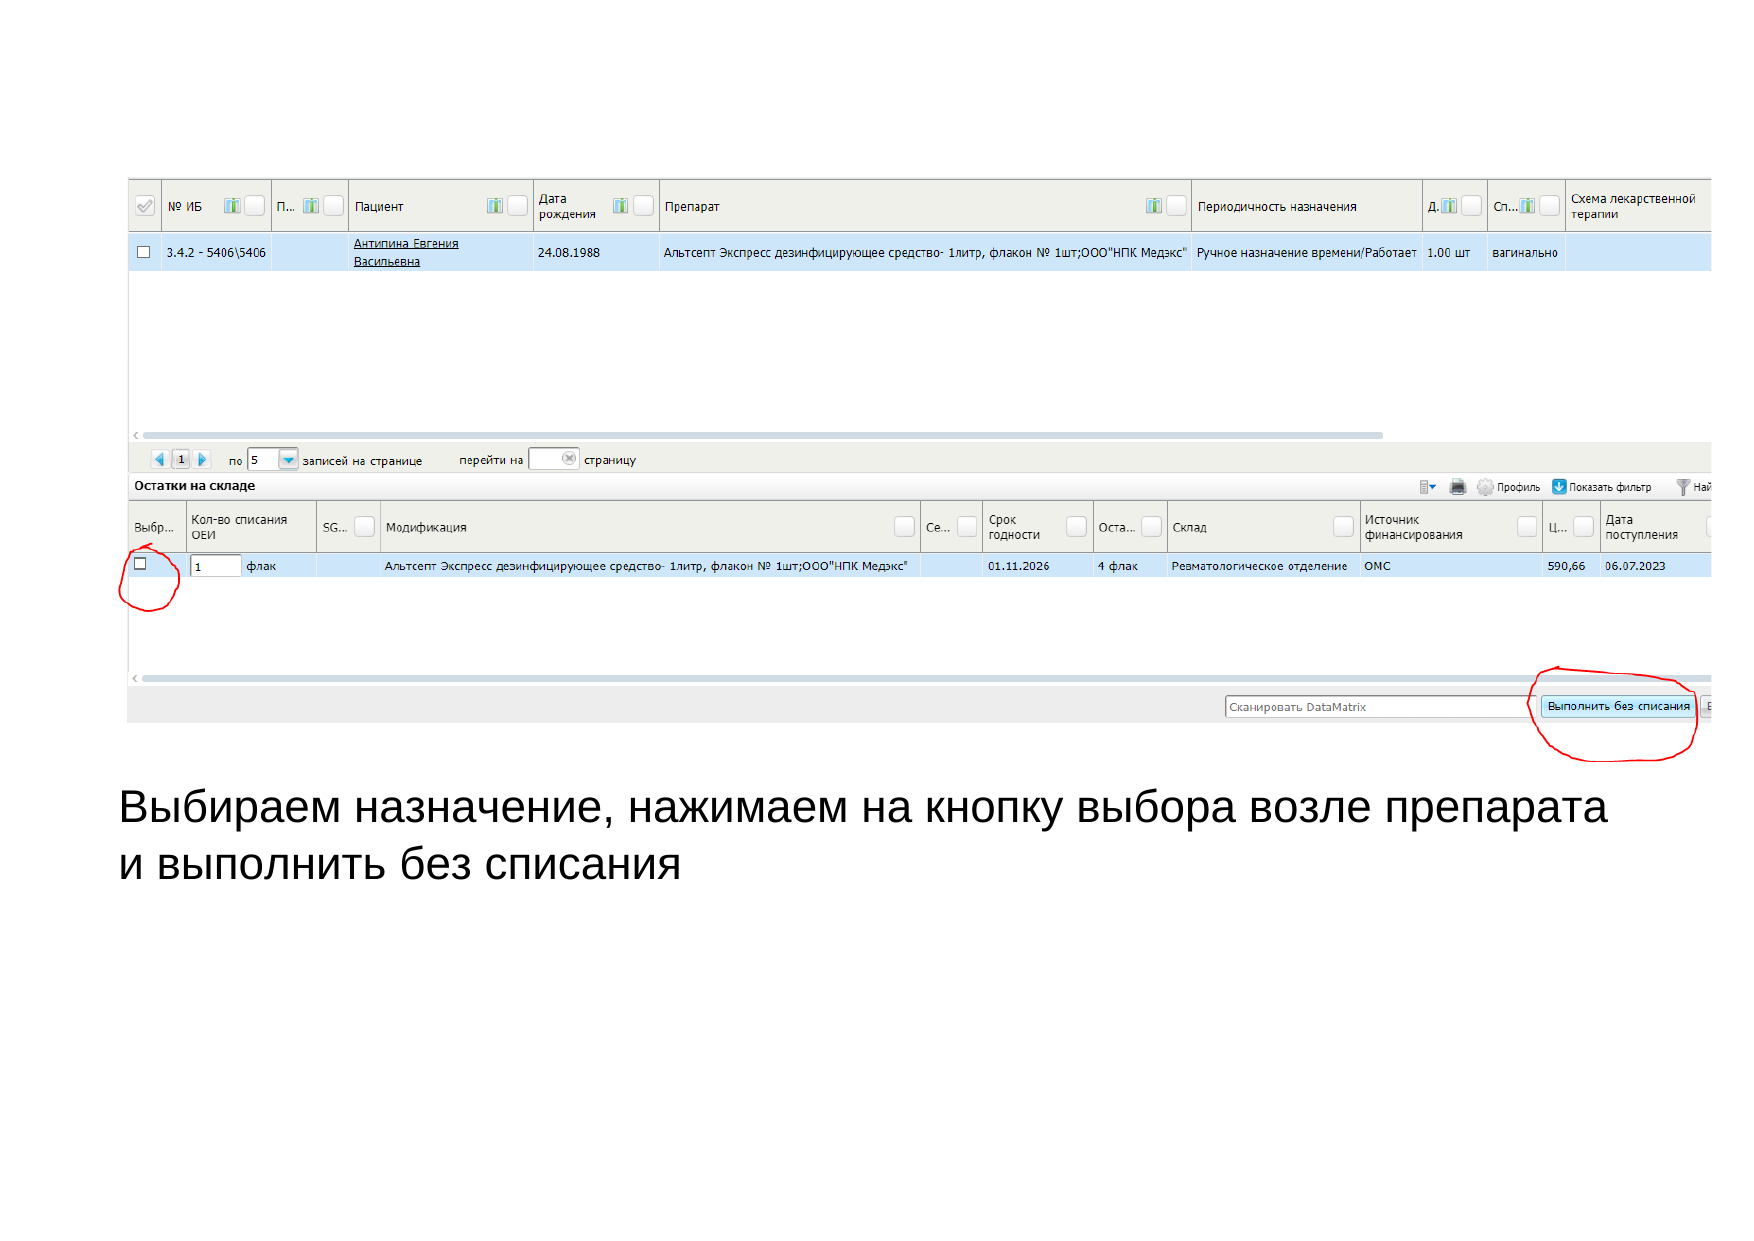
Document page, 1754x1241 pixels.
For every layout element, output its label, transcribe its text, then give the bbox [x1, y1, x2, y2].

picture [118, 177, 1712, 762]
text Выбираем назначение, нажимаем на кнопку выбора возле препарата и выполнить без списания [118, 780, 1636, 889]
